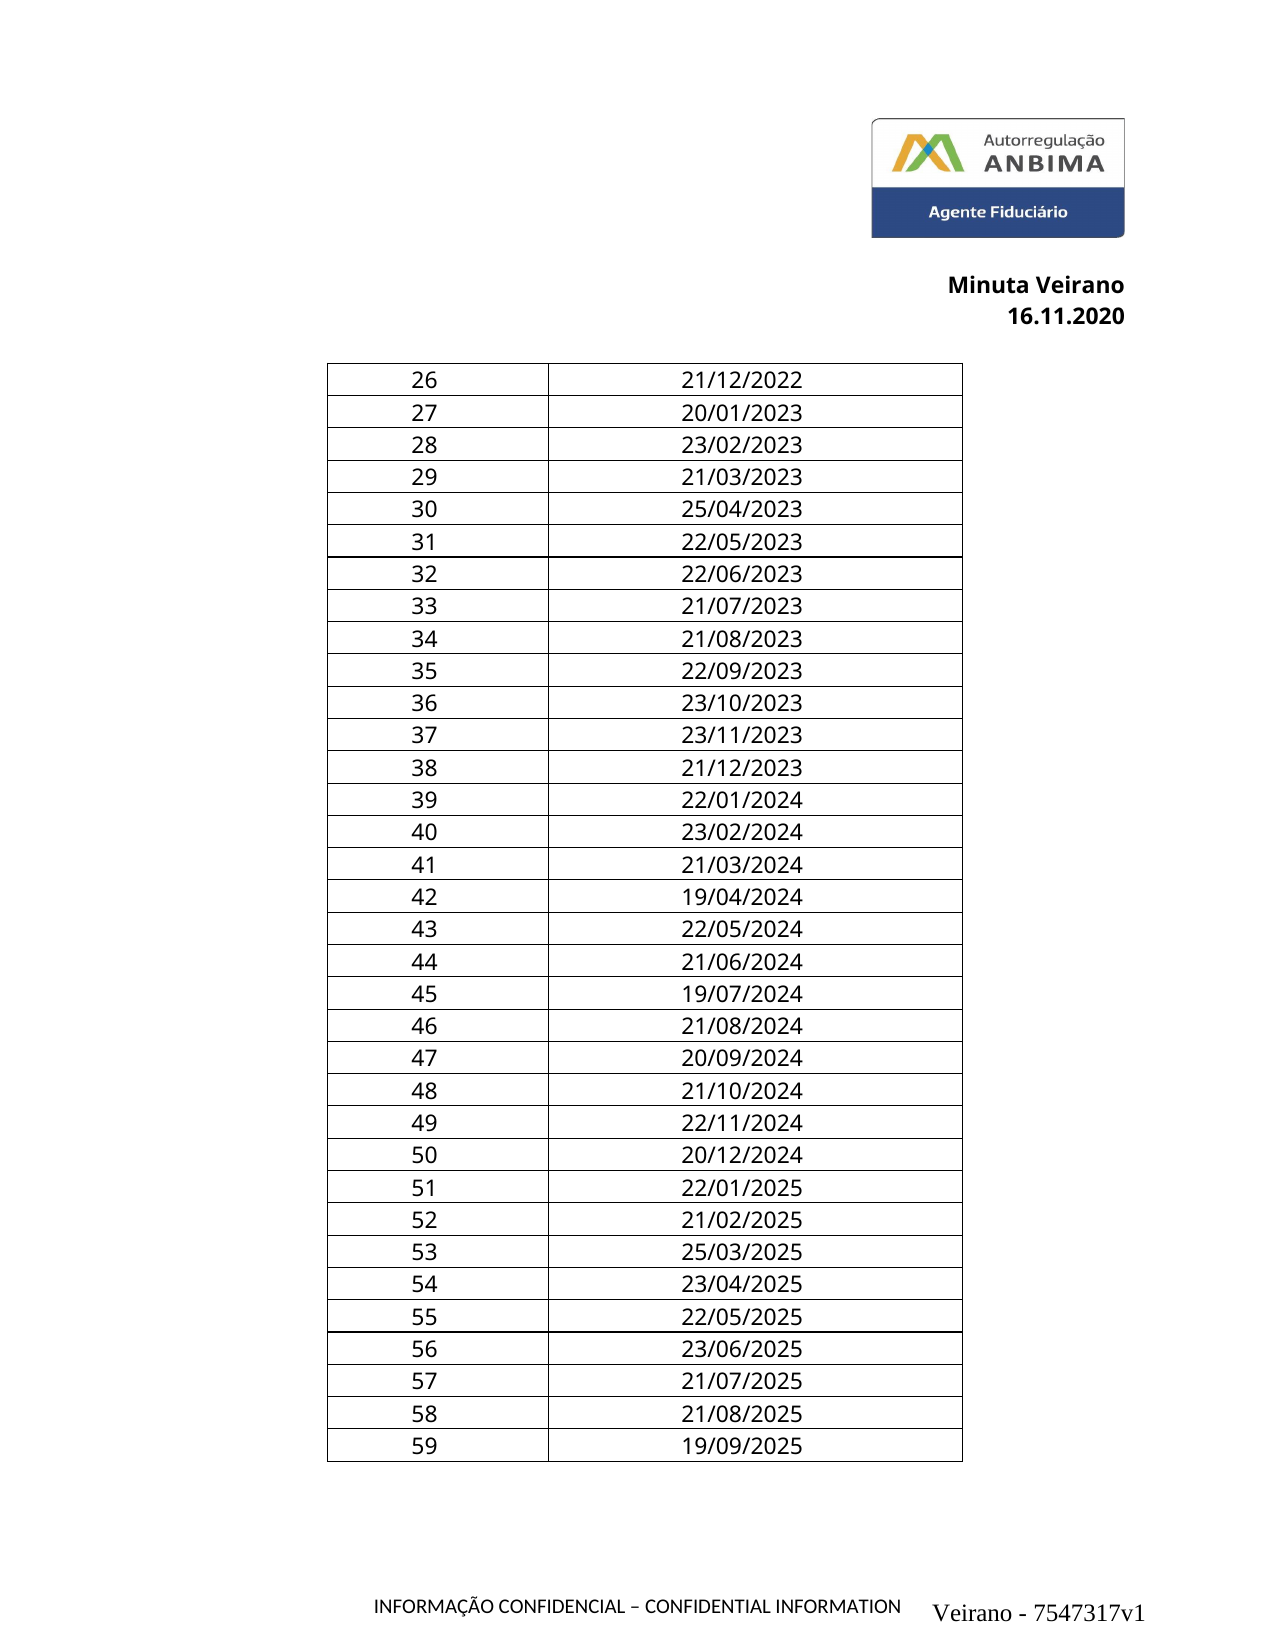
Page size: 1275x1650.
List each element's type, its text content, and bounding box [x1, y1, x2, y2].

table_cell 46 [328, 1010, 548, 1041]
table_cell 29 [328, 461, 548, 492]
table_cell 21/12/2022 [549, 364, 962, 395]
table_cell 23/10/2023 [549, 687, 962, 718]
table_cell 49 [328, 1106, 548, 1138]
table_cell 20/01/2023 [549, 396, 962, 427]
table_cell 19/09/2025 [549, 1429, 962, 1461]
table_cell 21/02/2025 [549, 1203, 962, 1234]
table_cell 21/07/2025 [549, 1365, 962, 1396]
table_cell 35 [328, 654, 548, 686]
table_cell 59 [328, 1429, 548, 1461]
table_cell 55 [328, 1300, 548, 1331]
table_cell 23/04/2025 [549, 1268, 962, 1299]
table_cell 48 [328, 1074, 548, 1105]
table_cell 23/02/2024 [549, 816, 962, 847]
table_cell 33 [328, 590, 548, 621]
table_cell 22/05/2024 [549, 913, 962, 944]
table_cell 27 [328, 396, 548, 427]
table_cell 22/06/2023 [549, 558, 962, 589]
table_cell 20/12/2024 [549, 1139, 962, 1170]
picture [871, 118, 1125, 238]
table_cell 22/09/2023 [549, 654, 962, 686]
table_cell 26 [328, 364, 548, 395]
table_cell 42 [328, 880, 548, 912]
table_cell 54 [328, 1268, 548, 1299]
table_cell 23/11/2023 [549, 719, 962, 750]
table_cell 39 [328, 784, 548, 815]
table_cell 50 [328, 1139, 548, 1170]
table_cell 38 [328, 751, 548, 782]
table_cell 31 [328, 525, 548, 556]
table_cell 30 [328, 493, 548, 524]
table_cell 43 [328, 913, 548, 944]
table_cell 21/08/2024 [549, 1010, 962, 1041]
table_cell 21/03/2023 [549, 461, 962, 492]
table_cell 21/03/2024 [549, 848, 962, 879]
table_cell 40 [328, 816, 548, 847]
table_cell 34 [328, 622, 548, 653]
table_cell 52 [328, 1203, 548, 1234]
table_cell 45 [328, 977, 548, 1008]
table_cell 21/08/2025 [549, 1397, 962, 1428]
table_cell 23/06/2025 [549, 1333, 962, 1364]
table_cell 20/09/2024 [549, 1042, 962, 1073]
table_cell 21/08/2023 [549, 622, 962, 653]
table_cell 53 [328, 1236, 548, 1267]
table_cell 56 [328, 1333, 548, 1364]
table_cell 51 [328, 1171, 548, 1202]
table_cell 25/04/2023 [549, 493, 962, 524]
table_cell 58 [328, 1397, 548, 1428]
table_cell 22/01/2025 [549, 1171, 962, 1202]
table_cell 19/07/2024 [549, 977, 962, 1008]
table_cell 37 [328, 719, 548, 750]
table_cell 57 [328, 1365, 548, 1396]
table_cell 22/01/2024 [549, 784, 962, 815]
table_cell 47 [328, 1042, 548, 1073]
table_cell 28 [328, 428, 548, 459]
table_cell 44 [328, 945, 548, 976]
table_cell 21/12/2023 [549, 751, 962, 782]
table_cell 22/05/2023 [549, 525, 962, 556]
table_cell 22/11/2024 [549, 1106, 962, 1138]
table_cell 23/02/2023 [549, 428, 962, 459]
table_cell 41 [328, 848, 548, 879]
table_cell 22/05/2025 [549, 1300, 962, 1331]
table_cell 21/10/2024 [549, 1074, 962, 1105]
table_cell 32 [328, 558, 548, 589]
table_cell 21/07/2023 [549, 590, 962, 621]
table_cell 19/04/2024 [549, 880, 962, 912]
table_cell 36 [328, 687, 548, 718]
table_cell 21/06/2024 [549, 945, 962, 976]
table_cell 25/03/2025 [549, 1236, 962, 1267]
